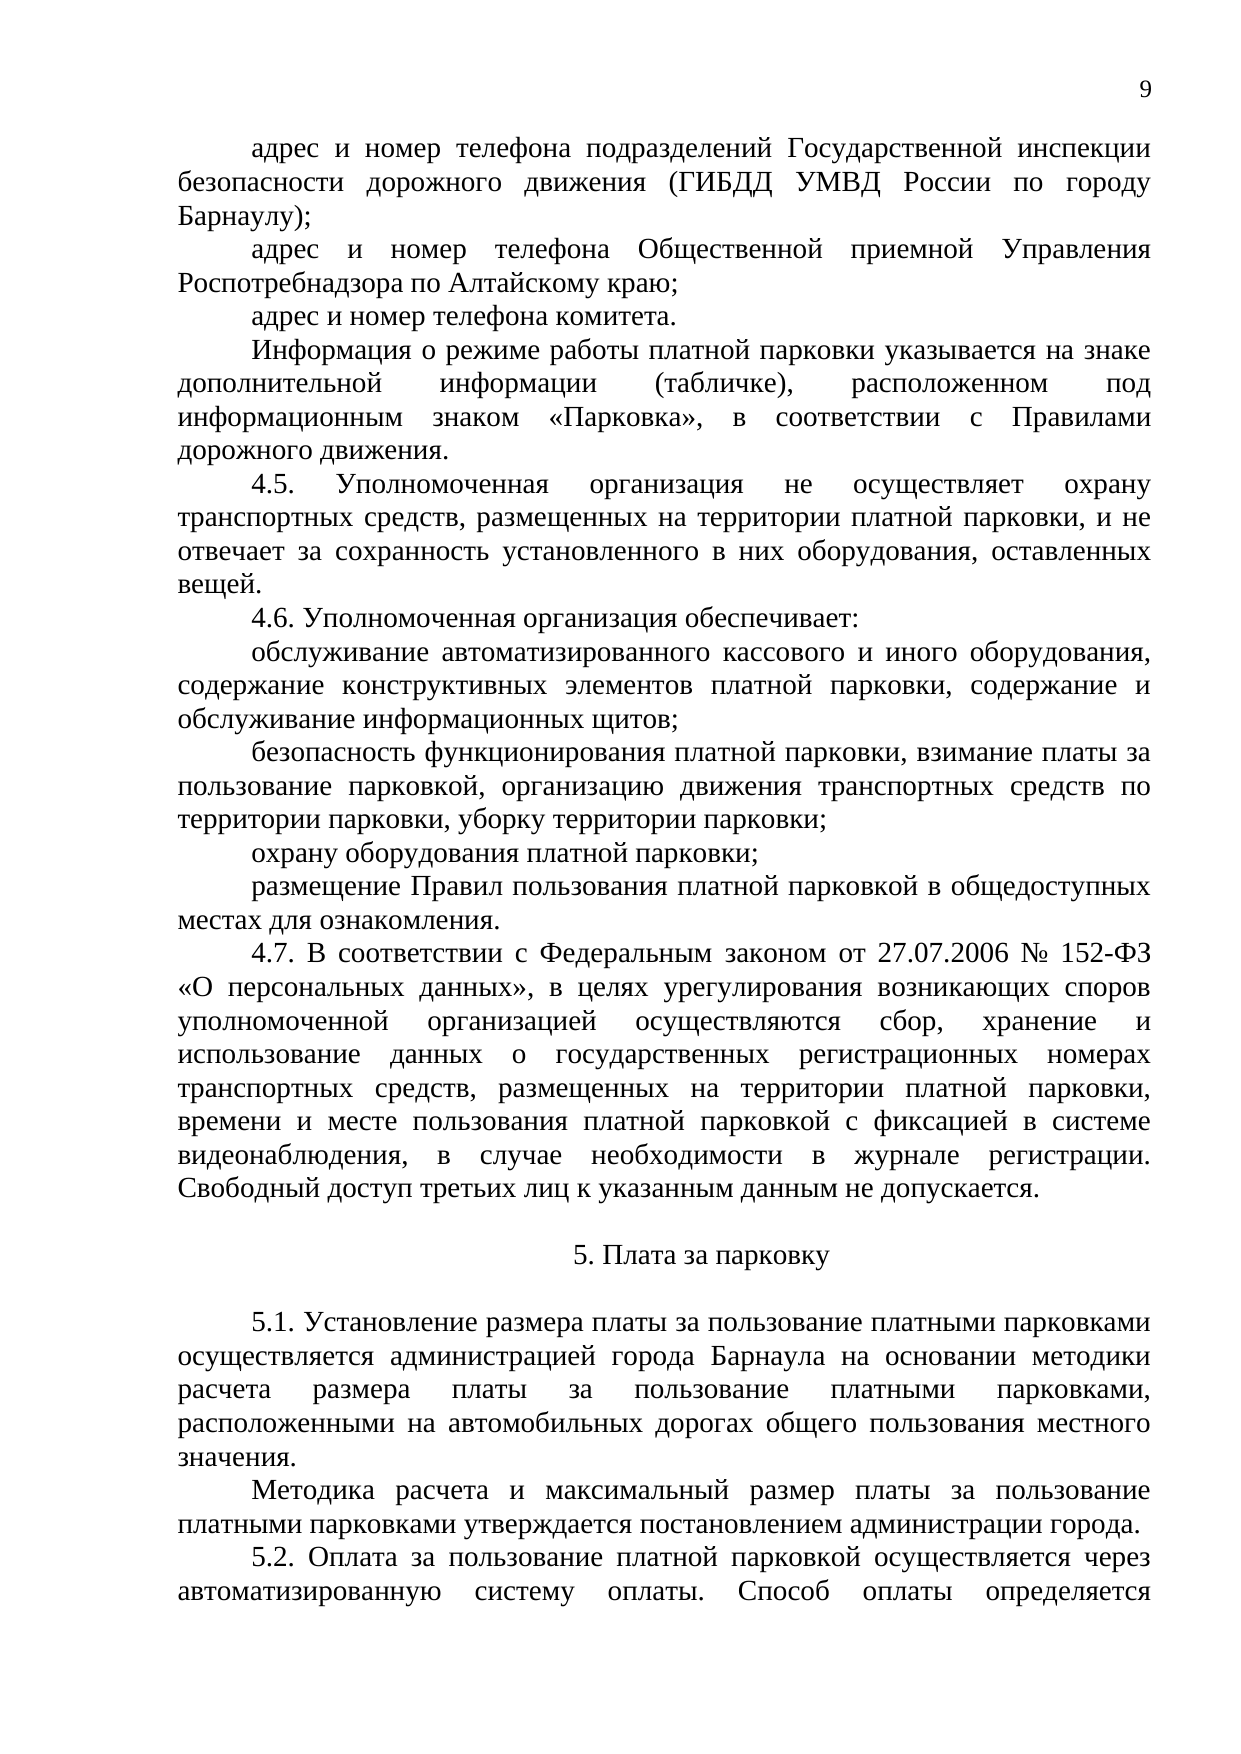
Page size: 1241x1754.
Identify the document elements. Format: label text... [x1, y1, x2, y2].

text обслуживание автоматизированного кассового и иного оборудования, содержание конструктивных элементов платной парковки, содержание и обслуживание информационных щитов; [177, 634, 1152, 734]
text 5. Плата за парковку [177, 1237, 1152, 1271]
text Информация о режиме работы платной парковки указывается на знаке дополнительной информации (табличке), расположенном под информационным знаком «Парковка», в соответствии с Правилами дорожного движения. [177, 332, 1152, 466]
text размещение Правил пользования платной парковкой в общедоступных местах для ознакомления. [177, 868, 1152, 936]
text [177, 1539, 1152, 1606]
text Методика расчета и максимальный размер платы за пользование платными парковками утверждается постановлением администрации города. [177, 1472, 1152, 1539]
text охрану оборудования платной парковки; [177, 835, 1152, 868]
text безопасность функционирования платной парковки, взимание платы за пользование парковкой, организацию движения транспортных средств по территории парковки, уборку территории парковки; [177, 734, 1152, 835]
text адрес и номер телефона Общественной приемной Управления Роспотребнадзора по Алтайскому краю; [177, 231, 1152, 298]
text адрес и номер телефона комитета. [177, 298, 1152, 332]
text адрес и номер телефона подразделений Государственной инспекции безопасности дорожного движения (ГИБДД УМВД России по городу Барнаулу); [177, 131, 1152, 231]
text 4.5. Уполномоченная организация не осуществляет охрану транспортных средств, размещенных на территории платной парковки, и не отвечает за сохранность установленного в них оборудования, оставленных вещей. [177, 466, 1152, 600]
text 5.1. Установление размера платы за пользование платными парковками осуществляется администрацией города Барнаула на основании методики расчета размера платы за пользование платными парковками, расположенными на автомобильных дорогах общего пользования местного значения. [177, 1304, 1152, 1472]
text 4.6. Уполномоченная организация обеспечивает: [177, 600, 1152, 634]
text 4.7. В соответствии с Федеральным законом от 27.07.2006 № 152-ФЗ «О персональных данных», в целях урегулирования возникающих споров уполномоченной организацией осуществляются сбор, хранение и использование данных о государственных регистрационных номерах транспортных средств, размещенных на территории платной парковки, времени и месте пользования платной парковкой с фиксацией в системе видеонаблюдения, в случае необходимости в журнале регистрации. Свободный доступ третьих лиц к указанным данным не допускается. [177, 936, 1152, 1204]
